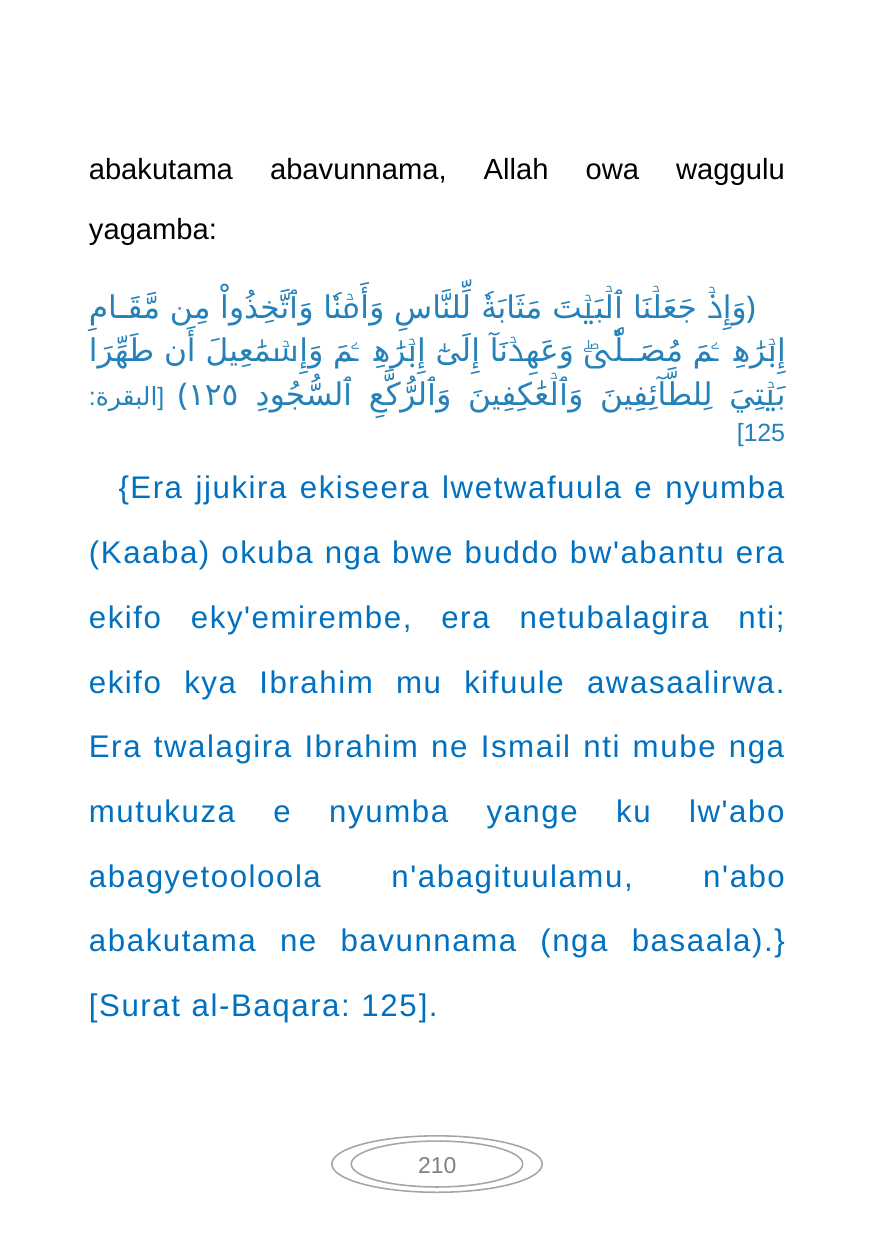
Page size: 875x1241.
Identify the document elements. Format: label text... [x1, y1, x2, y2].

subtitle {Era jjukira ekiseera lwetwafuula e nyumba (Kaaba) okuba nga bwe buddo bw'abantu era ekifo eky'emirembe, era netubalagira nti; ekifo kya Ibrahim mu kifuule awasaalirwa. Era twalagira Ibrahim ne Ismail nti mube nga mutukuza e nyumba yange ku lw'abo abagyetooloola n'abagituulamu, n'abo abakutama ne bavunnama (nga basaala).} [Surat al-Baqara: 125]. [89, 469, 785, 1023]
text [89, 152, 785, 246]
text ﴿وَإِذۡ جَعَلۡنَا ٱلۡبَيۡتَ مَثَابَةٗ لِّلنَّاسِ وَأَمۡنٗا وَٱتَّخِذُواْ مِن مَّقَامِ إِبۡرَٰهِـۧمَ مُصَلّٗىۖ وَعَهِدۡنَآ إِلَىٰٓ إِبۡرَٰهِـۧمَ وَإِسۡمَٰعِيلَ أَن طَهِّرَا بَيۡتِيَ لِلطَّآئِفِينَ وَٱلۡعَٰكِفِينَ وَٱلرُّكَّعِ ٱلسُّجُودِ ١٢٥﴾ [البقرة: 125] [89, 289, 785, 333]
text ﴿وَإِذۡ جَعَلۡنَا ٱلۡبَيۡتَ مَثَابَةٗ لِّلنَّاسِ وَأَمۡنٗا وَٱتَّخِذُواْ مِن مَّقَامِ إِبۡرَٰهِـۧمَ مُصَلّٗىۖ وَعَهِدۡنَآ إِلَىٰٓ إِبۡرَٰهِـۧمَ وَإِسۡمَٰعِيلَ أَن طَهِّرَا بَيۡتِيَ لِلطَّآئِفِينَ وَٱلۡعَٰكِفِينَ وَٱلرُّكَّعِ ٱلسُّجُودِ ١٢٥﴾ [البقرة: 125] [89, 369, 785, 447]
